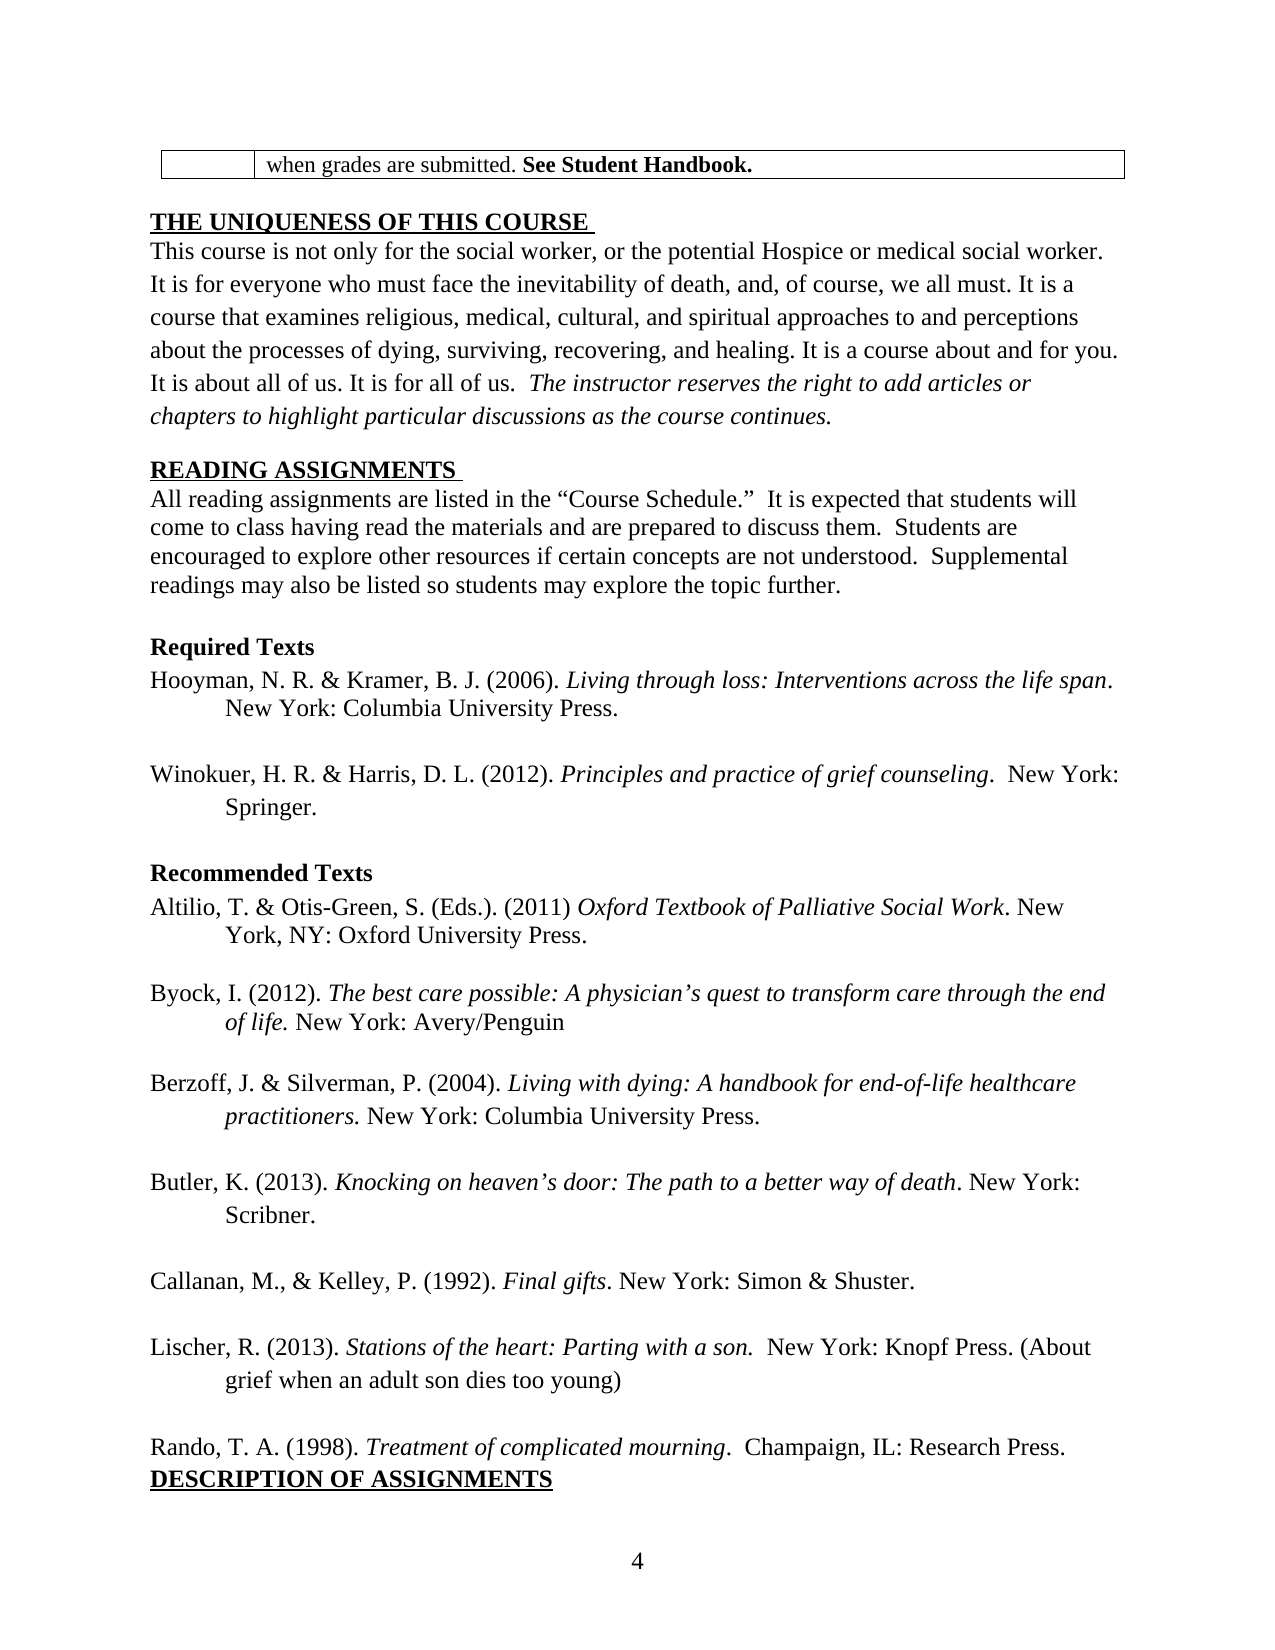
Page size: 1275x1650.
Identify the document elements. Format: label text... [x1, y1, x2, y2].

text THE UNIQUENESS OF THIS COURSE [150, 207, 1125, 236]
text Callanan, M., & Kelley, P. (1992). Final gifts. New York: Simon & Shuster. [150, 1266, 1125, 1295]
text Recommended Texts [150, 858, 1125, 887]
text Required Texts [150, 632, 1125, 660]
text This course is not only for the social worker, or the potential Hospice or medical social worker. It is for everyone who must face the inevitability of death, and, of course, we all must. It is a course that examines religious, medical, cultural, and spiritual approaches to and perceptions about the processes of dying, surviving, recovering, and healing. It is a course about and for you. It is about all of us. It is for all of us. The instructor reserves the right to add articles or chapters to highlight particular discussions as the course continues. [150, 236, 1125, 430]
text Berzoff, J. & Silverman, P. (2004). Living with dying: A handbook for end-of-life healthcare practitioners. New York: Columbia University Press. [150, 1068, 1125, 1130]
text Lischer, R. (2013). Stations of the heart: Parting with a son. New York: Knopf Press. (About grief when an adult son dies too young) [150, 1332, 1125, 1394]
text Rando, T. A. (1998). Treatment of complicated mourning. Champaign, IL: Research Press. [150, 1432, 1125, 1460]
text New York: Columbia University Press. [150, 693, 1125, 722]
table_cell I [162, 151, 254, 177]
text Hooyman, N. R. & Kramer, B. J. (2006). Living through loss: Interventions across the life span. [150, 665, 1125, 693]
text DESCRIPTION OF ASSIGNMENTS [150, 1464, 1125, 1493]
text Reading assignments [150, 455, 1125, 484]
text Winokuer, H. R. & Harris, D. L. (2012). Principles and practice of grief counseling. New York: Springer. [150, 759, 1125, 821]
text Byock, I. (2012). The best care possible: A physician’s quest to transform care through the end of life. New York: Avery/Penguin [150, 978, 1125, 1035]
text Altilio, T. & Otis-Green, S. (Eds.). (2011) Oxford Textbook of Palliative Social Work. New York, NY: Oxford University Press. [150, 892, 1125, 949]
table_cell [255, 151, 1124, 177]
text All reading assignments are listed in the “Course Schedule.” It is expected that students will come to class having read the materials and are prepared to discuss them. Students are encouraged to explore other resources if certain concepts are not understood. Supplemental readings may also be listed so students may explore the topic further. [150, 484, 1125, 599]
text Butler, K. (2013). Knocking on heaven’s door: The path to a better way of death. New York: Scribner. [150, 1167, 1125, 1229]
